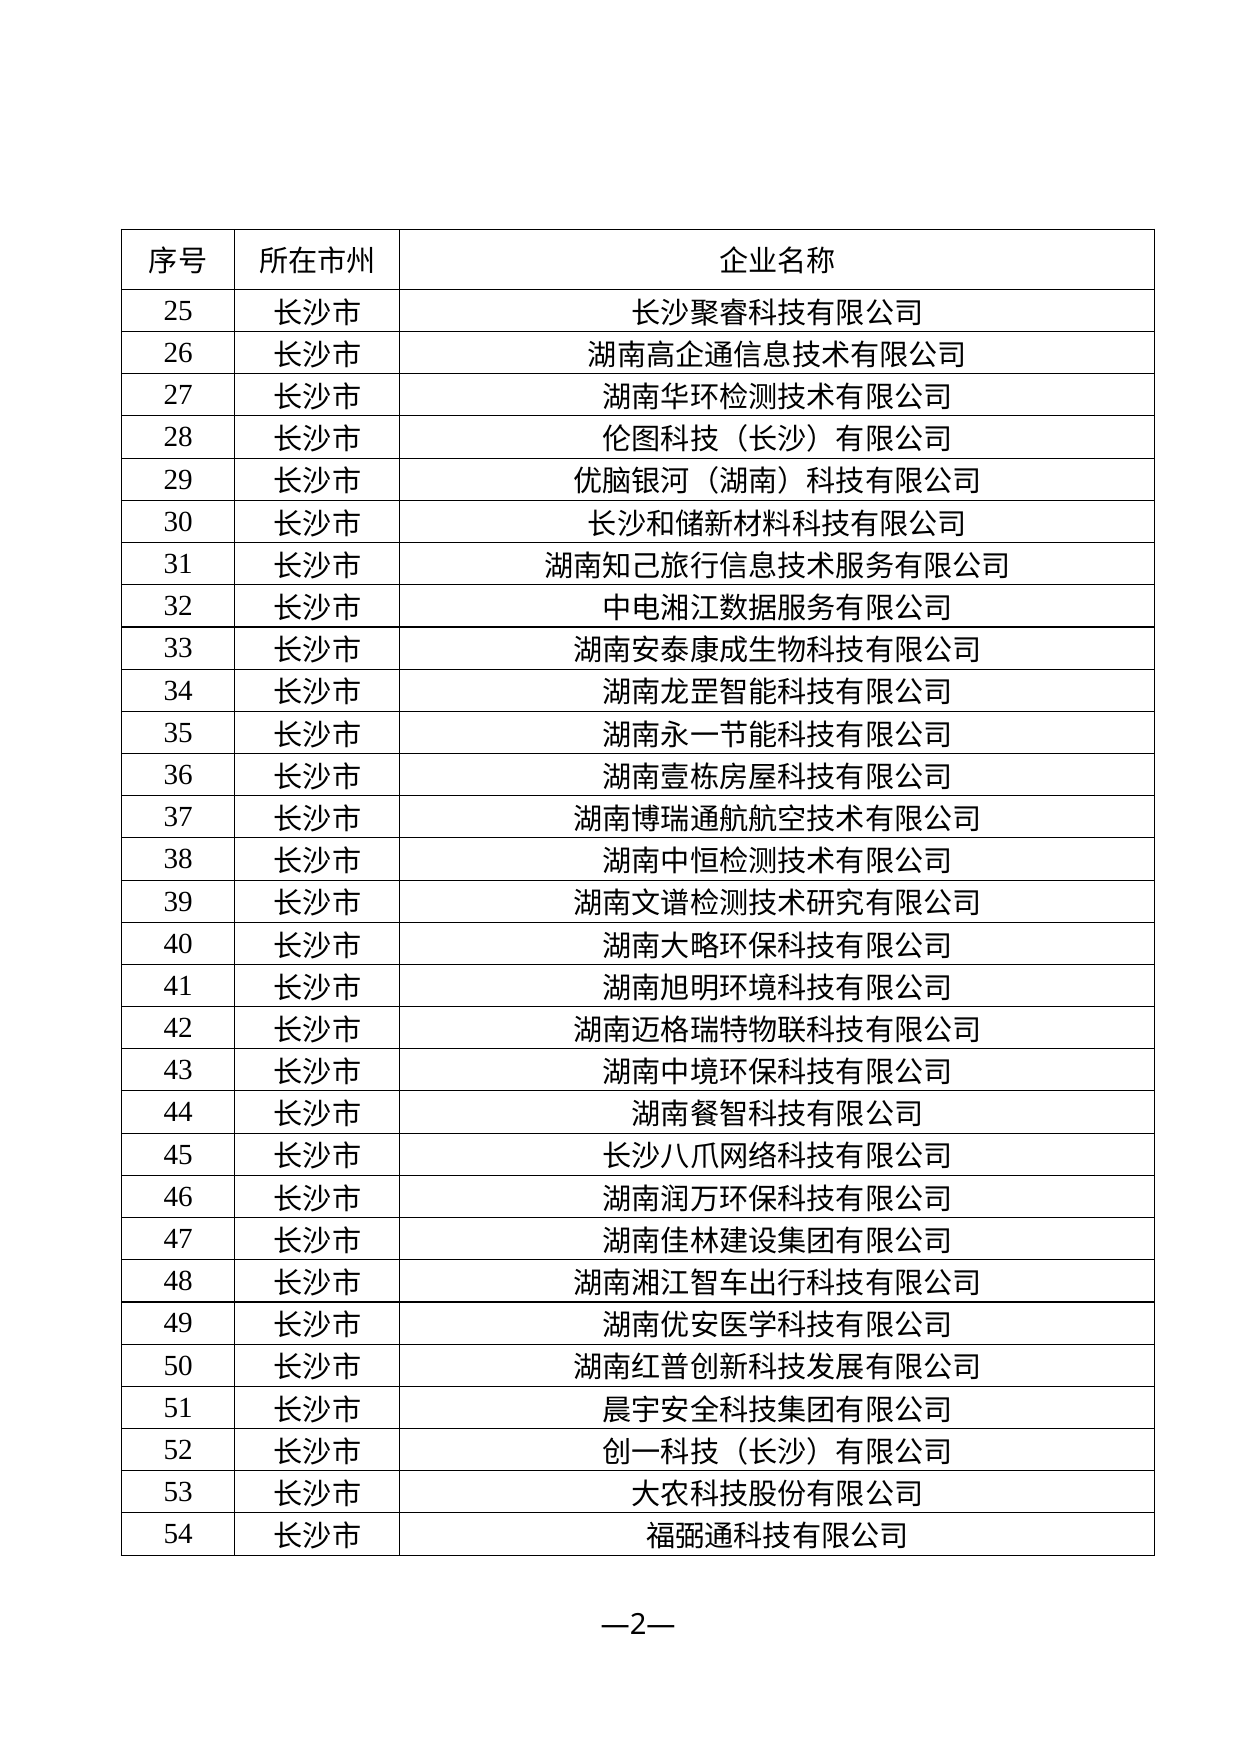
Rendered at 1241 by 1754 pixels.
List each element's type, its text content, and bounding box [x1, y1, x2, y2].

table_cell 39 [122, 881, 234, 922]
table_cell 37 [122, 796, 234, 837]
table_cell 长沙市 [235, 1007, 399, 1048]
table_cell 湖南壹栋房屋科技有限公司 [400, 754, 1154, 795]
table_cell 32 [122, 585, 234, 626]
table_cell 46 [122, 1176, 234, 1217]
table_cell 创一科技（长沙）有限公司 [400, 1429, 1154, 1470]
table_cell 27 [122, 374, 234, 415]
table_cell 湖南润万环保科技有限公司 [400, 1176, 1154, 1217]
table_cell 41 [122, 965, 234, 1006]
table_cell 湖南优安医学科技有限公司 [400, 1303, 1154, 1343]
table_cell 湖南永一节能科技有限公司 [400, 712, 1154, 753]
table_cell 湖南龙罡智能科技有限公司 [400, 670, 1154, 711]
table_cell 长沙市 [235, 290, 399, 331]
table_cell 长沙市 [235, 754, 399, 795]
table_cell 长沙市 [235, 1513, 399, 1554]
table_cell 长沙和储新材料科技有限公司 [400, 501, 1154, 542]
table_cell 长沙市 [235, 923, 399, 964]
table_cell 长沙市 [235, 416, 399, 458]
table_cell 长沙市 [235, 796, 399, 837]
table_cell 长沙市 [235, 332, 399, 373]
table_cell 28 [122, 416, 234, 458]
table_cell 长沙市 [235, 1471, 399, 1512]
table_cell 长沙市 [235, 459, 399, 500]
table_cell 长沙市 [235, 628, 399, 668]
table_cell 长沙市 [235, 1134, 399, 1175]
table_cell 湖南迈格瑞特物联科技有限公司 [400, 1007, 1154, 1048]
table_cell 53 [122, 1471, 234, 1512]
table_header 序号 [122, 230, 234, 289]
table_cell 伦图科技（长沙）有限公司 [400, 416, 1154, 458]
table_cell 长沙市 [235, 1303, 399, 1343]
table_cell 福弼通科技有限公司 [400, 1513, 1154, 1554]
table_cell 长沙市 [235, 374, 399, 415]
table_cell 43 [122, 1049, 234, 1090]
table_cell 湖南安泰康成生物科技有限公司 [400, 628, 1154, 668]
table_header 企业名称 [400, 230, 1154, 289]
table_cell 47 [122, 1218, 234, 1259]
table_cell 长沙八爪网络科技有限公司 [400, 1134, 1154, 1175]
table_cell 长沙市 [235, 501, 399, 542]
table_cell 长沙市 [235, 585, 399, 626]
table_cell 湖南餐智科技有限公司 [400, 1091, 1154, 1133]
table_cell 长沙市 [235, 1429, 399, 1470]
table_cell 38 [122, 838, 234, 879]
table_cell 26 [122, 332, 234, 373]
table_cell 长沙市 [235, 1091, 399, 1133]
table_cell 湖南中境环保科技有限公司 [400, 1049, 1154, 1090]
table_cell 44 [122, 1091, 234, 1133]
table_cell 40 [122, 923, 234, 964]
table_cell 31 [122, 543, 234, 584]
table_cell 湖南高企通信息技术有限公司 [400, 332, 1154, 373]
table_cell 30 [122, 501, 234, 542]
table_cell 湖南博瑞通航航空技术有限公司 [400, 796, 1154, 837]
table_cell 湖南文谱检测技术研究有限公司 [400, 881, 1154, 922]
table_cell 51 [122, 1387, 234, 1428]
table_cell 优脑银河（湖南）科技有限公司 [400, 459, 1154, 500]
table_cell 湖南湘江智车出行科技有限公司 [400, 1260, 1154, 1301]
table_cell 52 [122, 1429, 234, 1470]
table_cell 大农科技股份有限公司 [400, 1471, 1154, 1512]
table_cell 长沙聚睿科技有限公司 [400, 290, 1154, 331]
table_header 所在市州 [235, 230, 399, 289]
table_cell 湖南大略环保科技有限公司 [400, 923, 1154, 964]
table_cell 长沙市 [235, 1387, 399, 1428]
table_cell 长沙市 [235, 881, 399, 922]
table_cell 54 [122, 1513, 234, 1554]
table_cell 33 [122, 628, 234, 668]
table_cell 湖南中恒检测技术有限公司 [400, 838, 1154, 879]
table_cell 长沙市 [235, 1049, 399, 1090]
table_cell 34 [122, 670, 234, 711]
table_cell 湖南知己旅行信息技术服务有限公司 [400, 543, 1154, 584]
table_cell 35 [122, 712, 234, 753]
table_cell 湖南佳林建设集团有限公司 [400, 1218, 1154, 1259]
table_cell 长沙市 [235, 543, 399, 584]
table_cell 36 [122, 754, 234, 795]
table_cell 50 [122, 1345, 234, 1386]
table_cell 29 [122, 459, 234, 500]
table_cell 45 [122, 1134, 234, 1175]
table_cell 48 [122, 1260, 234, 1301]
table_cell 湖南旭明环境科技有限公司 [400, 965, 1154, 1006]
table_cell 25 [122, 290, 234, 331]
table_cell 长沙市 [235, 712, 399, 753]
table_cell 长沙市 [235, 838, 399, 879]
table_cell 长沙市 [235, 1345, 399, 1386]
table_cell 中电湘江数据服务有限公司 [400, 585, 1154, 626]
table_cell 长沙市 [235, 670, 399, 711]
table_cell 42 [122, 1007, 234, 1048]
table_cell 长沙市 [235, 1218, 399, 1259]
table_cell 湖南华环检测技术有限公司 [400, 374, 1154, 415]
table_cell 晨宇安全科技集团有限公司 [400, 1387, 1154, 1428]
table_cell 湖南红普创新科技发展有限公司 [400, 1345, 1154, 1386]
table_cell 长沙市 [235, 1260, 399, 1301]
table_cell 长沙市 [235, 1176, 399, 1217]
table_cell 49 [122, 1303, 234, 1343]
table_cell 长沙市 [235, 965, 399, 1006]
